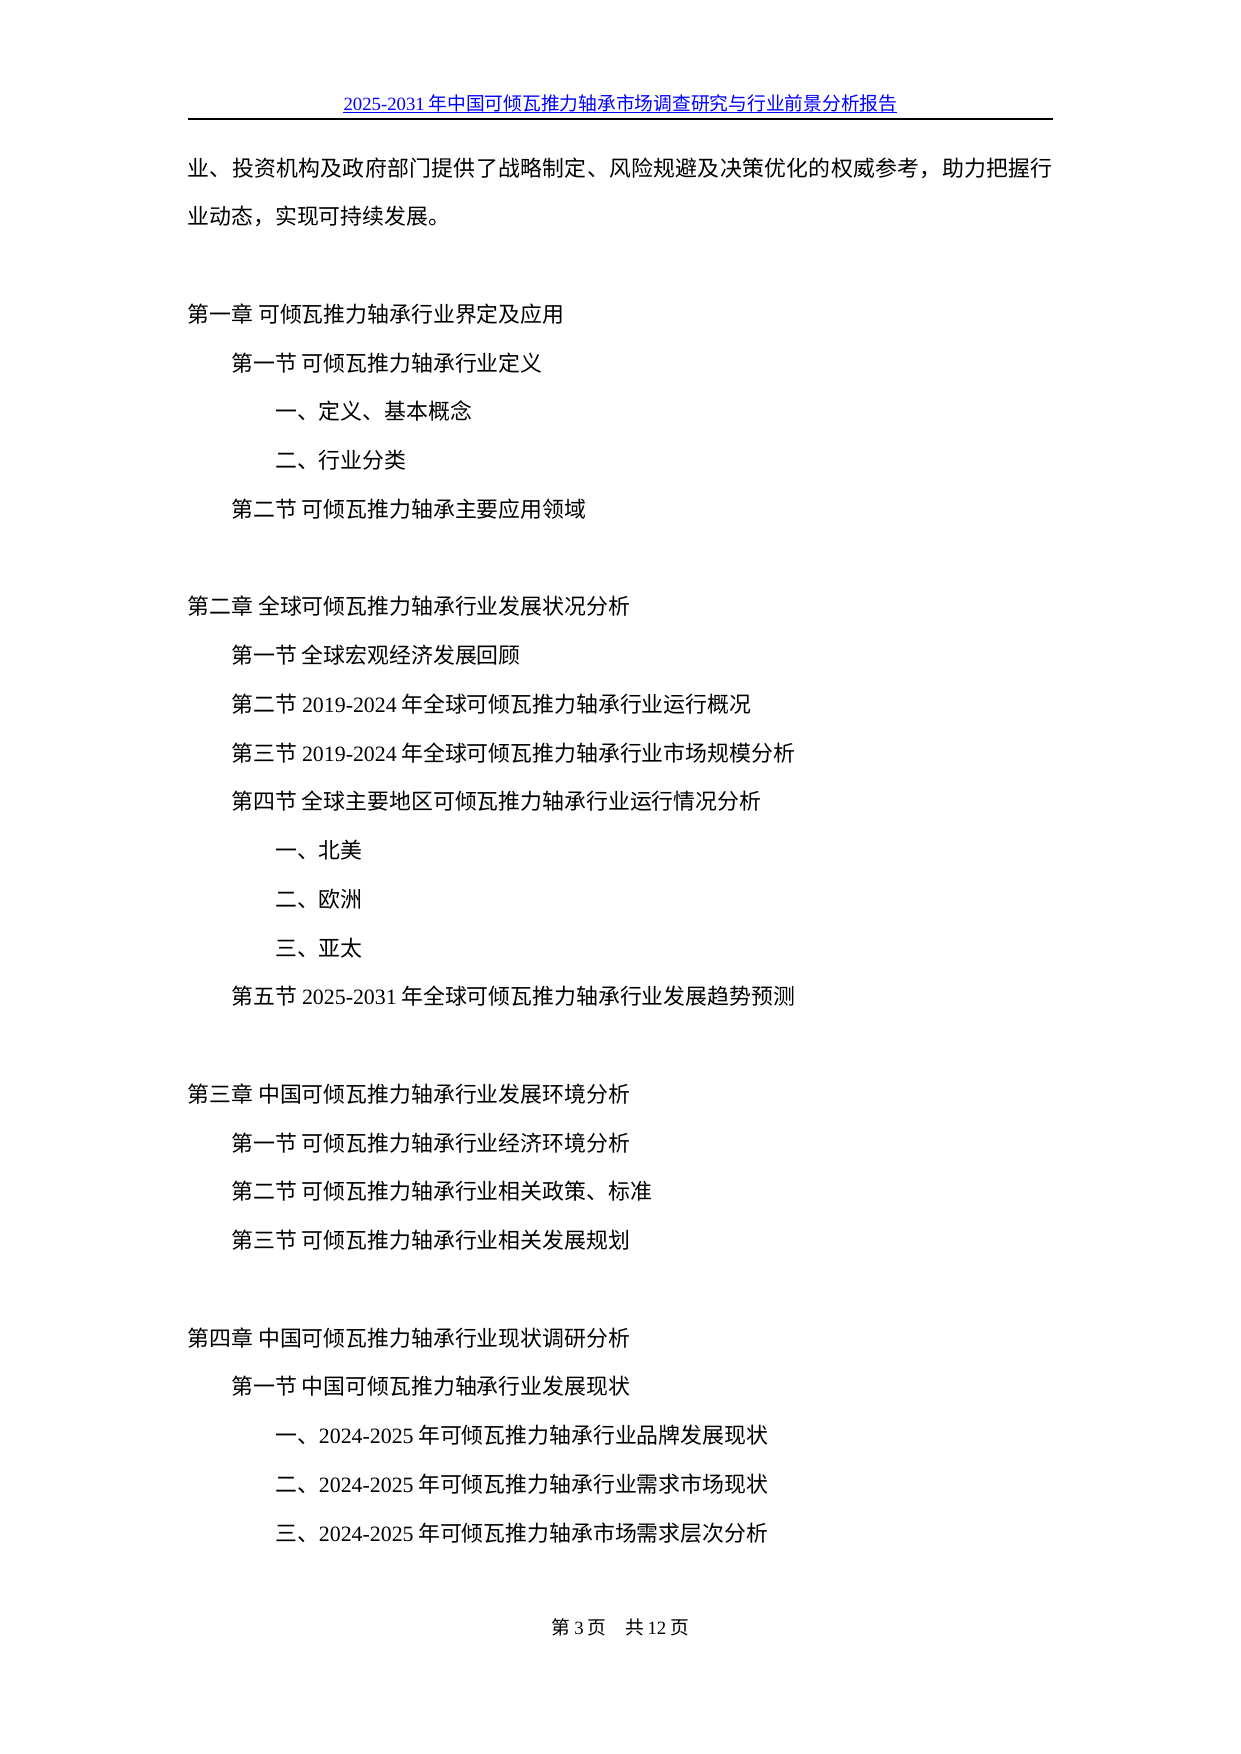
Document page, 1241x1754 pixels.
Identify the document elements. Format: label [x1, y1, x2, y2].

text [187, 150, 1053, 1548]
